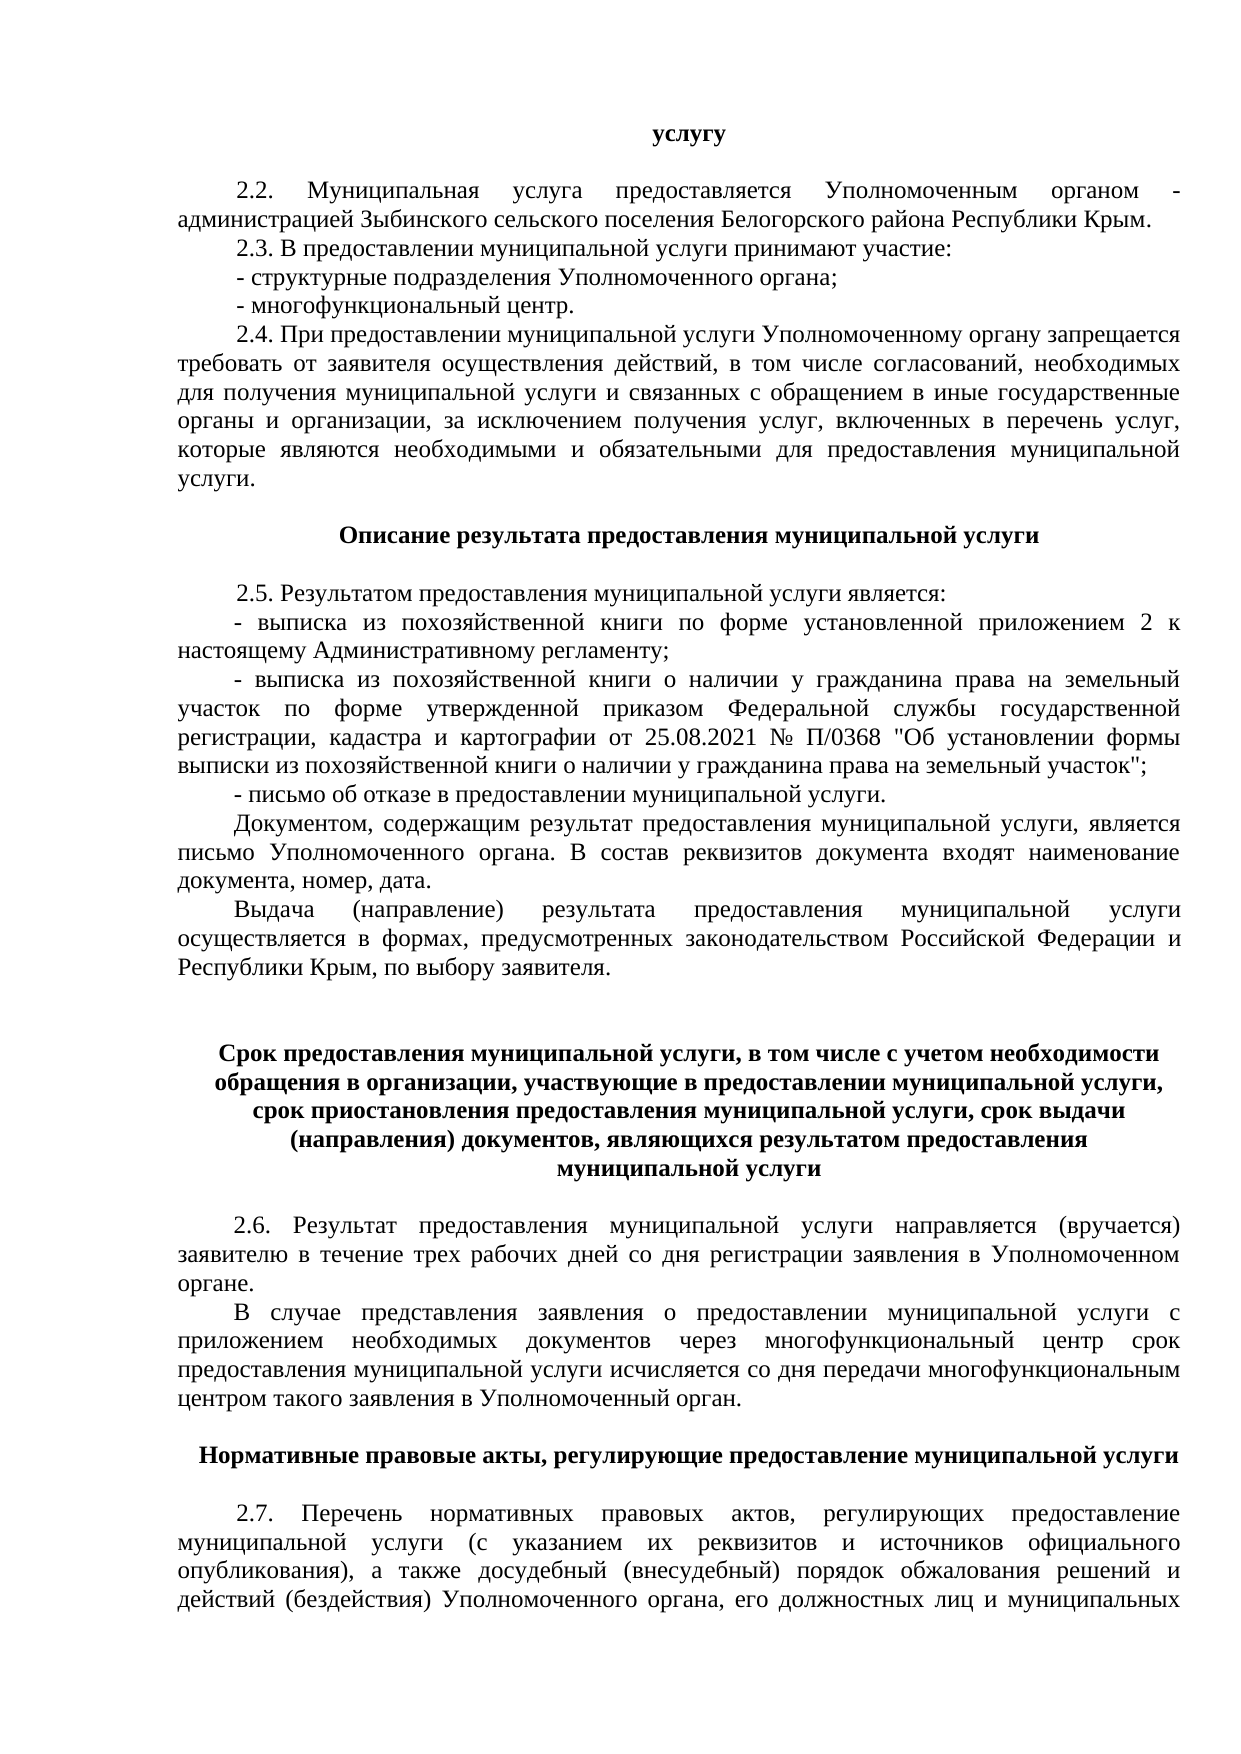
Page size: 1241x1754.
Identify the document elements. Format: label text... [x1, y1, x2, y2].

text - письмо об отказе в предоставлении муниципальной услуги. [177, 779, 1181, 808]
text Документом, содержащим результат предоставления муниципальной услуги, является письмо Уполномоченного органа. В состав реквизитов документа входят наименование документа, номер, дата. [177, 808, 1181, 894]
text - выписка из похозяйственной книги по форме установленной приложением 2 к настоящему Административному регламенту; [177, 607, 1181, 664]
text В случае представления заявления о предоставлении муниципальной услуги с приложением необходимых документов через многофункциональный центр срок предоставления муниципальной услуги исчисляется со дня передачи многофункциональным центром такого заявления в Уполномоченный орган. [177, 1297, 1181, 1412]
text - многофункциональный центр. [177, 291, 1181, 319]
text 2.4. При предоставлении муниципальной услуги Уполномоченному органу запрещается требовать от заявителя осуществления действий, в том числе согласований, необходимых для получения муниципальной услуги и связанных с обращением в иные государственные органы и организации, за исключением получения услуг, включенных в перечень услуг, которые являются необходимыми и обязательными для предоставления муниципальной услуги. [177, 319, 1181, 492]
text 2.6. Результат предоставления муниципальной услуги направляется (вручается) заявителю в течение трех рабочих дней со дня регистрации заявления в Уполномоченном органе. [177, 1211, 1181, 1297]
text - выписка из похозяйственной книги о наличии у гражданина права на земельный участок по форме утвержденной приказом Федеральной службы государственной регистрации, кадастра и картографии от 25.08.2021 № П/0368 "Об установлении формы выписки из похозяйственной книги о наличии у гражданина права на земельный участок"; [177, 664, 1181, 779]
text 2.3. В предоставлении муниципальной услуги принимают участие: [177, 233, 1181, 262]
subtitle Срок предоставления муниципальной услуги, в том числе с учетом необходимости обращения в организации, участвующие в предоставлении муниципальной услуги, срок приостановления предоставления муниципальной услуги, срок выдачи (направления) документов, являющихся результатом предоставления муниципальной услуги [197, 1038, 1181, 1182]
subtitle Описание результата предоставления муниципальной услуги [197, 521, 1181, 549]
text - структурные подразделения Уполномоченного органа; [177, 262, 1181, 291]
text 2.5. Результатом предоставления муниципальной услуги является: [177, 578, 1181, 607]
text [177, 1498, 1181, 1613]
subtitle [197, 118, 1181, 147]
text Выдача (направление) результата предоставления муниципальной услуги осуществляется в формах, предусмотренных законодательством Российской Федерации и Республики Крым, по выбору заявителя. [177, 894, 1181, 981]
subtitle Нормативные правовые акты, регулирующие предоставление муниципальной услуги [197, 1441, 1181, 1469]
text 2.2. Муниципальная услуга предоставляется Уполномоченным органом - администрацией Зыбинского сельского поселения Белогорского района Республики Крым. [177, 176, 1181, 233]
